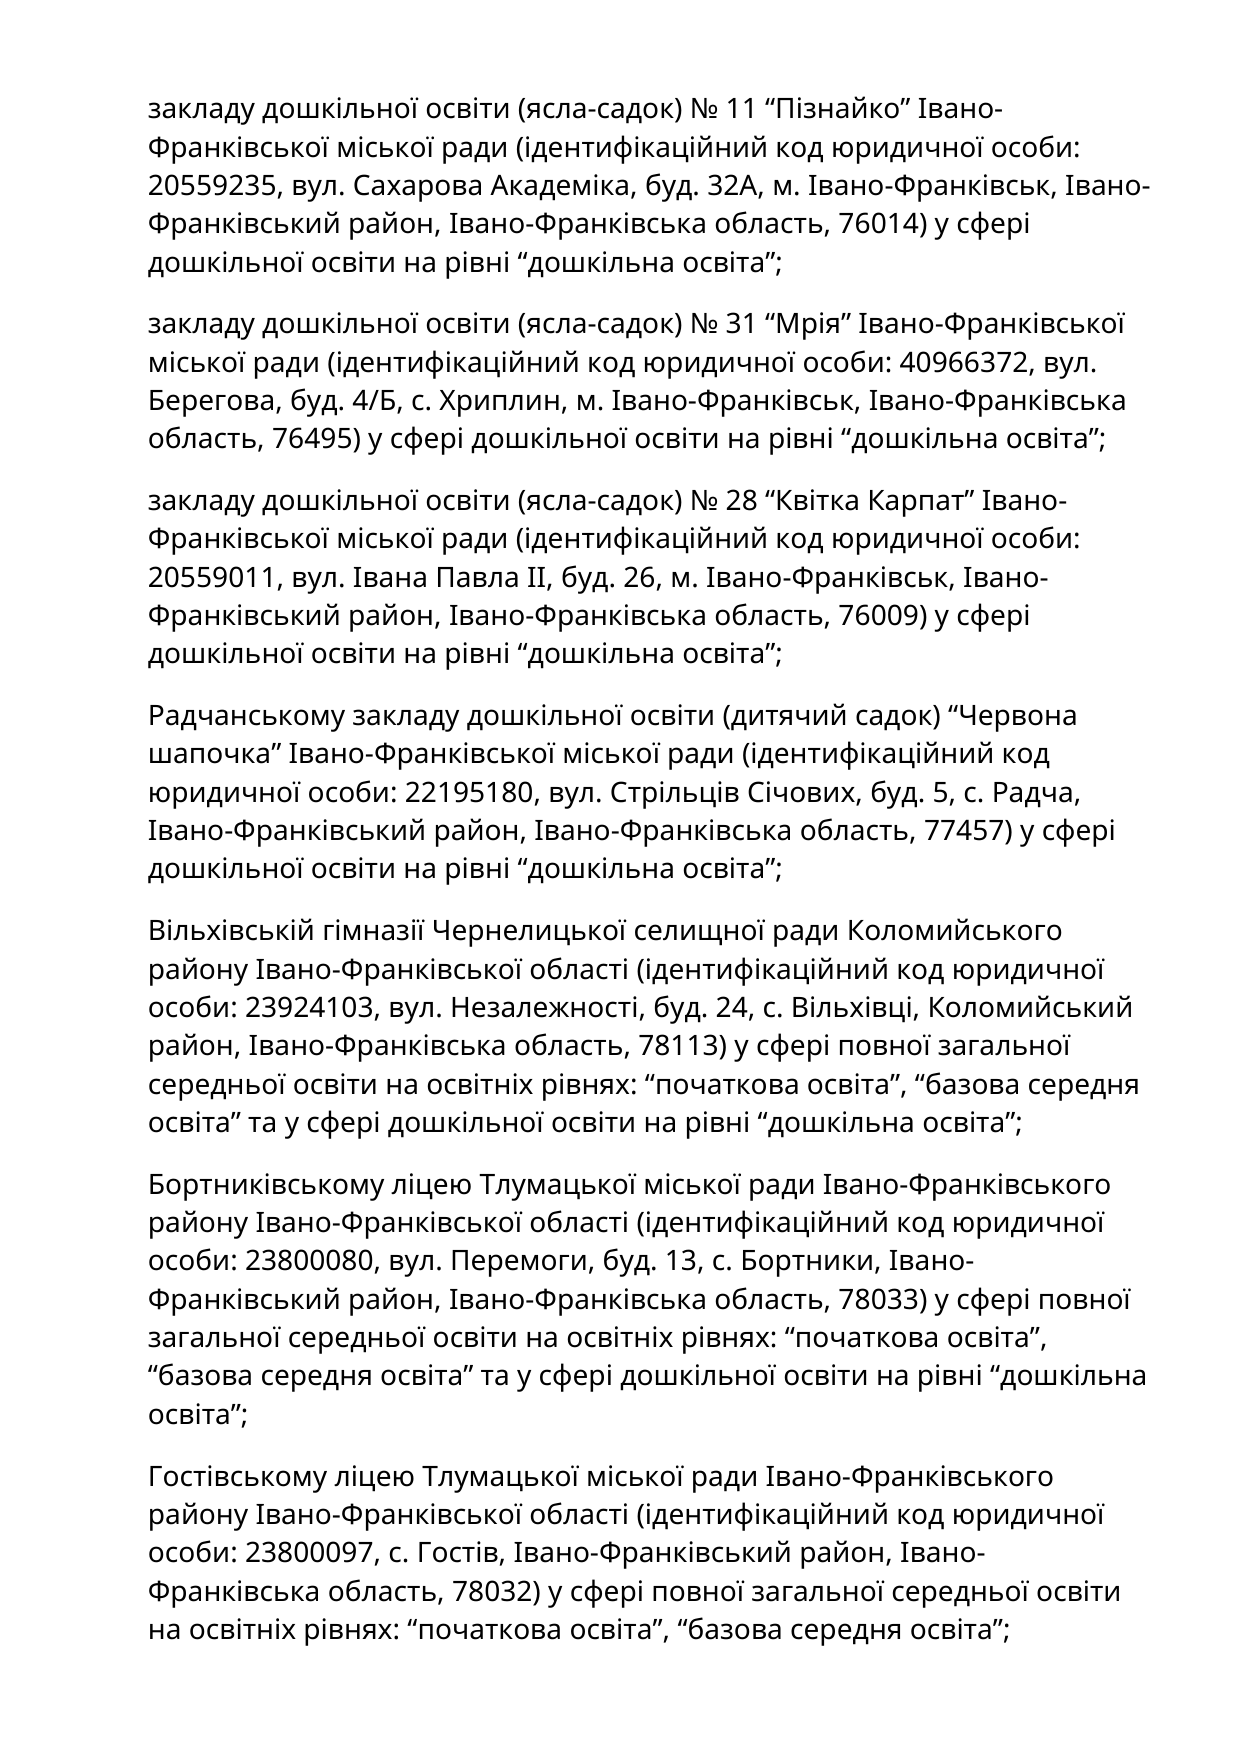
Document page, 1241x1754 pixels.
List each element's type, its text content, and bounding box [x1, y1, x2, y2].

text Гостівському ліцею Тлумацької міської ради Івано-Франківського району Івано-Франківської області (ідентифікаційний код юридичної особи: 23800097, с. Гостів, Івано-Франківський район, Івано-Франківська область, 78032) у сфері повної загальної середньої освіти на освітніх рівнях: “початкова освіта”, “базова середня освіта”; [148, 1456, 1152, 1647]
text Вільхівській гімназії Чернелицької селищної ради Коломийського району Івано-Франківської області (ідентифікаційний код юридичної особи: 23924103, вул. Незалежності, буд. 24, с. Вільхівці, Коломийський район, Івано-Франківська область, 78113) у сфері повної загальної середньої освіти на освітніх рівнях: “початкова освіта”, “базова середня освіта” та у сфері дошкільної освіти на рівні “дошкільна освіта”; [148, 911, 1152, 1141]
text закладу дошкільної освіти (ясла-садок) № 28 “Квітка Карпат” Івано-Франківської міської ради (ідентифікаційний код юридичної особи: 20559011, вул. Івана Павла ІІ, буд. 26, м. Івано-Франківськ, Івано-Франківський район, Івано-Франківська область, 76009) у сфері дошкільної освіти на рівні “дошкільна освіта”; [148, 480, 1152, 672]
text Бортниківському ліцею Тлумацької міської ради Івано-Франківського району Івано-Франківської області (ідентифікаційний код юридичної особи: 23800080, вул. Перемоги, буд. 13, с. Бортники, Івано-Франківський район, Івано-Франківська область, 78033) у сфері повної загальної середньої освіти на освітніх рівнях: “початкова освіта”, “базова середня освіта” та у сфері дошкільної освіти на рівні “дошкільна освіта”; [148, 1164, 1152, 1432]
text Радчанському закладу дошкільної освіти (дитячий садок) “Червона шапочка” Івано-Франківської міської ради (ідентифікаційний код юридичної особи: 22195180, вул. Стрільців Січових, буд. 5, с. Радча, Івано-Франківський район, Івано-Франківська область, 77457) у сфері дошкільної освіти на рівні “дошкільна освіта”; [148, 696, 1152, 887]
text закладу дошкільної освіти (ясла-садок) № 31 “Мрія” Івано-Франківської міської ради (ідентифікаційний код юридичної особи: 40966372, вул. Берегова, буд. 4/Б, с. Хриплин, м. Івано-Франківськ, Івано-Франківська область, 76495) у сфері дошкільної освіти на рівні “дошкільна освіта”; [148, 304, 1152, 457]
text закладу дошкільної освіти (ясла-садок) № 11 “Пізнайко” Івано-Франківської міської ради (ідентифікаційний код юридичної особи: 20559235, вул. Сахарова Академіка, буд. 32А, м. Івано-Франківськ, Івано-Франківський район, Івано-Франківська область, 76014) у сфері дошкільної освіти на рівні “дошкільна освіта”; [148, 88, 1152, 280]
